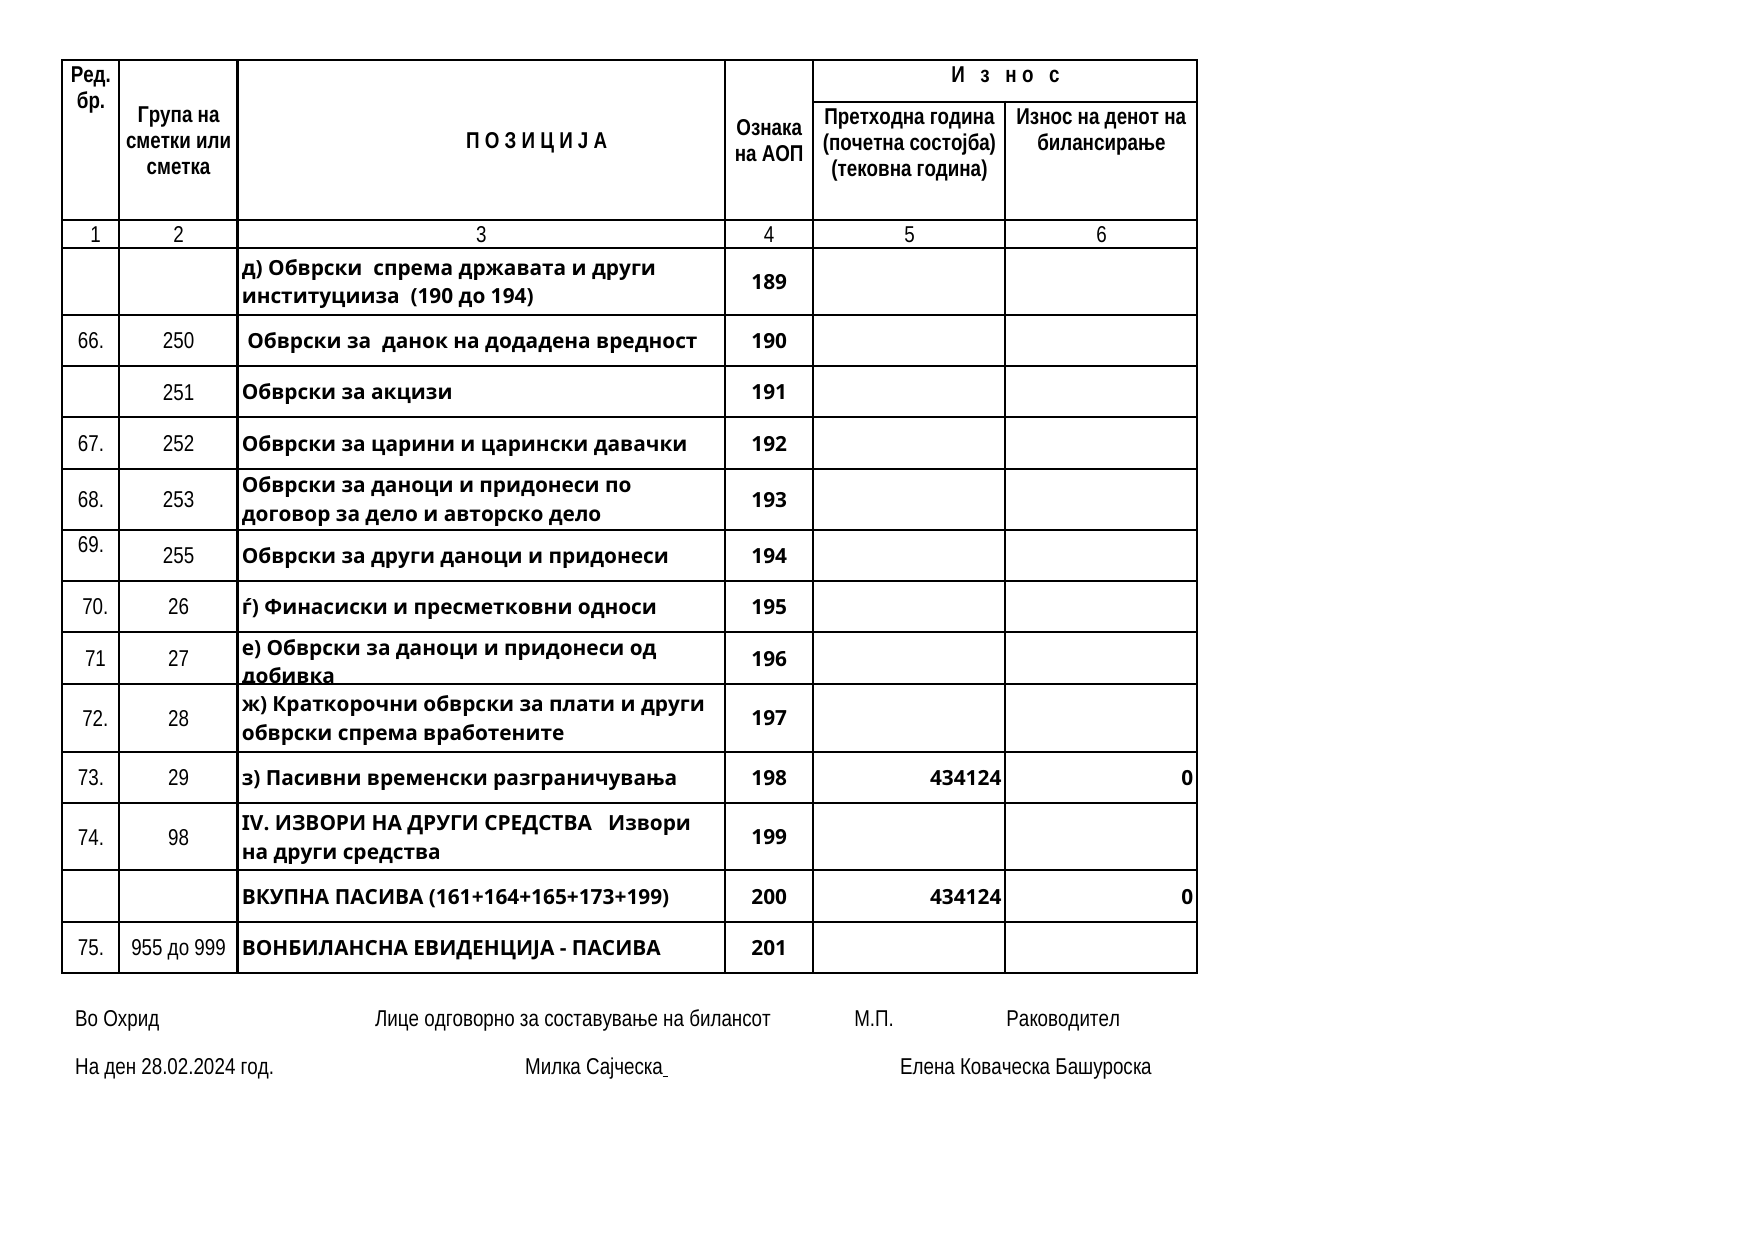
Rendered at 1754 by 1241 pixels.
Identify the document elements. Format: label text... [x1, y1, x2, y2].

table_cell 189 [726, 249, 812, 313]
table_cell 74. [63, 804, 118, 869]
table_cell [814, 685, 1004, 751]
table_cell Група на сметки или сметка [120, 61, 236, 219]
table_cell 201 [726, 923, 812, 972]
table_cell з) Пасивни временски разграничувања [239, 753, 724, 802]
table_cell 190 [726, 316, 812, 365]
table_cell [1006, 470, 1196, 528]
table_cell [1006, 804, 1196, 869]
table_cell [63, 367, 118, 416]
table_cell Обврски за данок на додадена вредност [239, 316, 724, 365]
table_cell 200 [726, 871, 812, 921]
table_cell [814, 923, 1004, 972]
table_cell [1006, 582, 1196, 631]
table_cell 196 [726, 633, 812, 682]
table_cell 250 [120, 316, 236, 365]
table_cell 69. [63, 531, 118, 580]
table_cell 70. [63, 582, 118, 631]
table_cell 98 [120, 804, 236, 869]
table_cell [120, 249, 236, 313]
table_cell [120, 871, 236, 921]
table_cell Ознака на АОП [726, 61, 812, 219]
table_cell 434124 [814, 753, 1004, 802]
table_cell Обврски за други даноци и придонеси [239, 531, 724, 580]
table_cell Претходна година (почетна состојба) (тековна година) [814, 103, 1004, 219]
table_cell 199 [726, 804, 812, 869]
table_cell [814, 470, 1004, 528]
table_cell [814, 249, 1004, 313]
table_cell 73. [63, 753, 118, 802]
table_cell [814, 582, 1004, 631]
table_cell 955 до 999 [120, 923, 236, 972]
table_cell 251 [120, 367, 236, 416]
table_cell [814, 531, 1004, 580]
table_cell 191 [726, 367, 812, 416]
table_cell Износ на денот на билансирање [1006, 103, 1196, 219]
table_cell 198 [726, 753, 812, 802]
table_cell [814, 804, 1004, 869]
table_cell П О З И Ц И Ј А [239, 61, 724, 219]
table_cell 194 [726, 531, 812, 580]
table_cell 192 [726, 418, 812, 468]
table_cell ВКУПНА ПАСИВА (161+164+165+173+199) [239, 871, 724, 921]
table_cell 193 [726, 470, 812, 528]
table_cell [1006, 685, 1196, 751]
table_cell [1006, 633, 1196, 682]
table_cell [1006, 316, 1196, 365]
table_cell 26 [120, 582, 236, 631]
table_cell 197 [726, 685, 812, 751]
table_cell 29 [120, 753, 236, 802]
table_cell 27 [120, 633, 236, 682]
table_cell 75. [63, 923, 118, 972]
table_cell е) Обврски за даноци и придонеси од добивка [239, 633, 724, 682]
table_cell [1006, 531, 1196, 580]
table_cell ѓ) Финасиски и пресметковни односи [239, 582, 724, 631]
table_cell 195 [726, 582, 812, 631]
table_cell 253 [120, 470, 236, 528]
table_cell [814, 418, 1004, 468]
text Во Охрид Лице одговорно за составување на билансот М.П. Раководител [75, 1004, 1604, 1031]
table_cell 434124 [814, 871, 1004, 921]
text На ден 28.02.2024 год. Милка Сајческа Елена Коваческа Башуроска [75, 1053, 1604, 1079]
table_cell [63, 871, 118, 921]
table_cell 66. [63, 316, 118, 365]
table_cell д) Обврски спрема државата и други институцииза (190 до 194) [239, 249, 724, 313]
table_cell Обврски за царини и царински давачки [239, 418, 724, 468]
table_cell 72. [63, 685, 118, 751]
table_cell [1006, 418, 1196, 468]
table_cell Обврски за даноци и придонеси по договор за дело и авторско дело [239, 470, 724, 528]
table_cell Обврски за акцизи [239, 367, 724, 416]
table_cell 28 [120, 685, 236, 751]
table_cell 1 [63, 221, 76, 247]
table_cell 71 [63, 633, 118, 682]
table_cell ВОНБИЛАНСНА ЕВИДЕНЦИЈА - ПАСИВА [239, 923, 724, 972]
table_cell 255 [120, 531, 236, 580]
table_cell [1006, 367, 1196, 416]
table_cell [63, 249, 118, 313]
table_cell 252 [120, 418, 236, 468]
table_cell IV. ИЗВОРИ НА ДРУГИ СРЕДСТВА Извори на други средства [239, 804, 724, 869]
table_cell [1006, 249, 1196, 313]
table_cell [814, 367, 1004, 416]
table_cell ж) Краткорочни обврски за плати и други обврски спрема вработените [239, 685, 724, 751]
table_cell [814, 633, 1004, 682]
table_cell [814, 316, 1004, 365]
table_cell И з н о с [814, 61, 1196, 101]
table_cell 0 [1006, 871, 1196, 921]
table_cell 68. [63, 470, 118, 528]
table_cell 0 [1006, 753, 1196, 802]
table_cell 67. [63, 418, 118, 468]
table_cell [1006, 923, 1196, 972]
